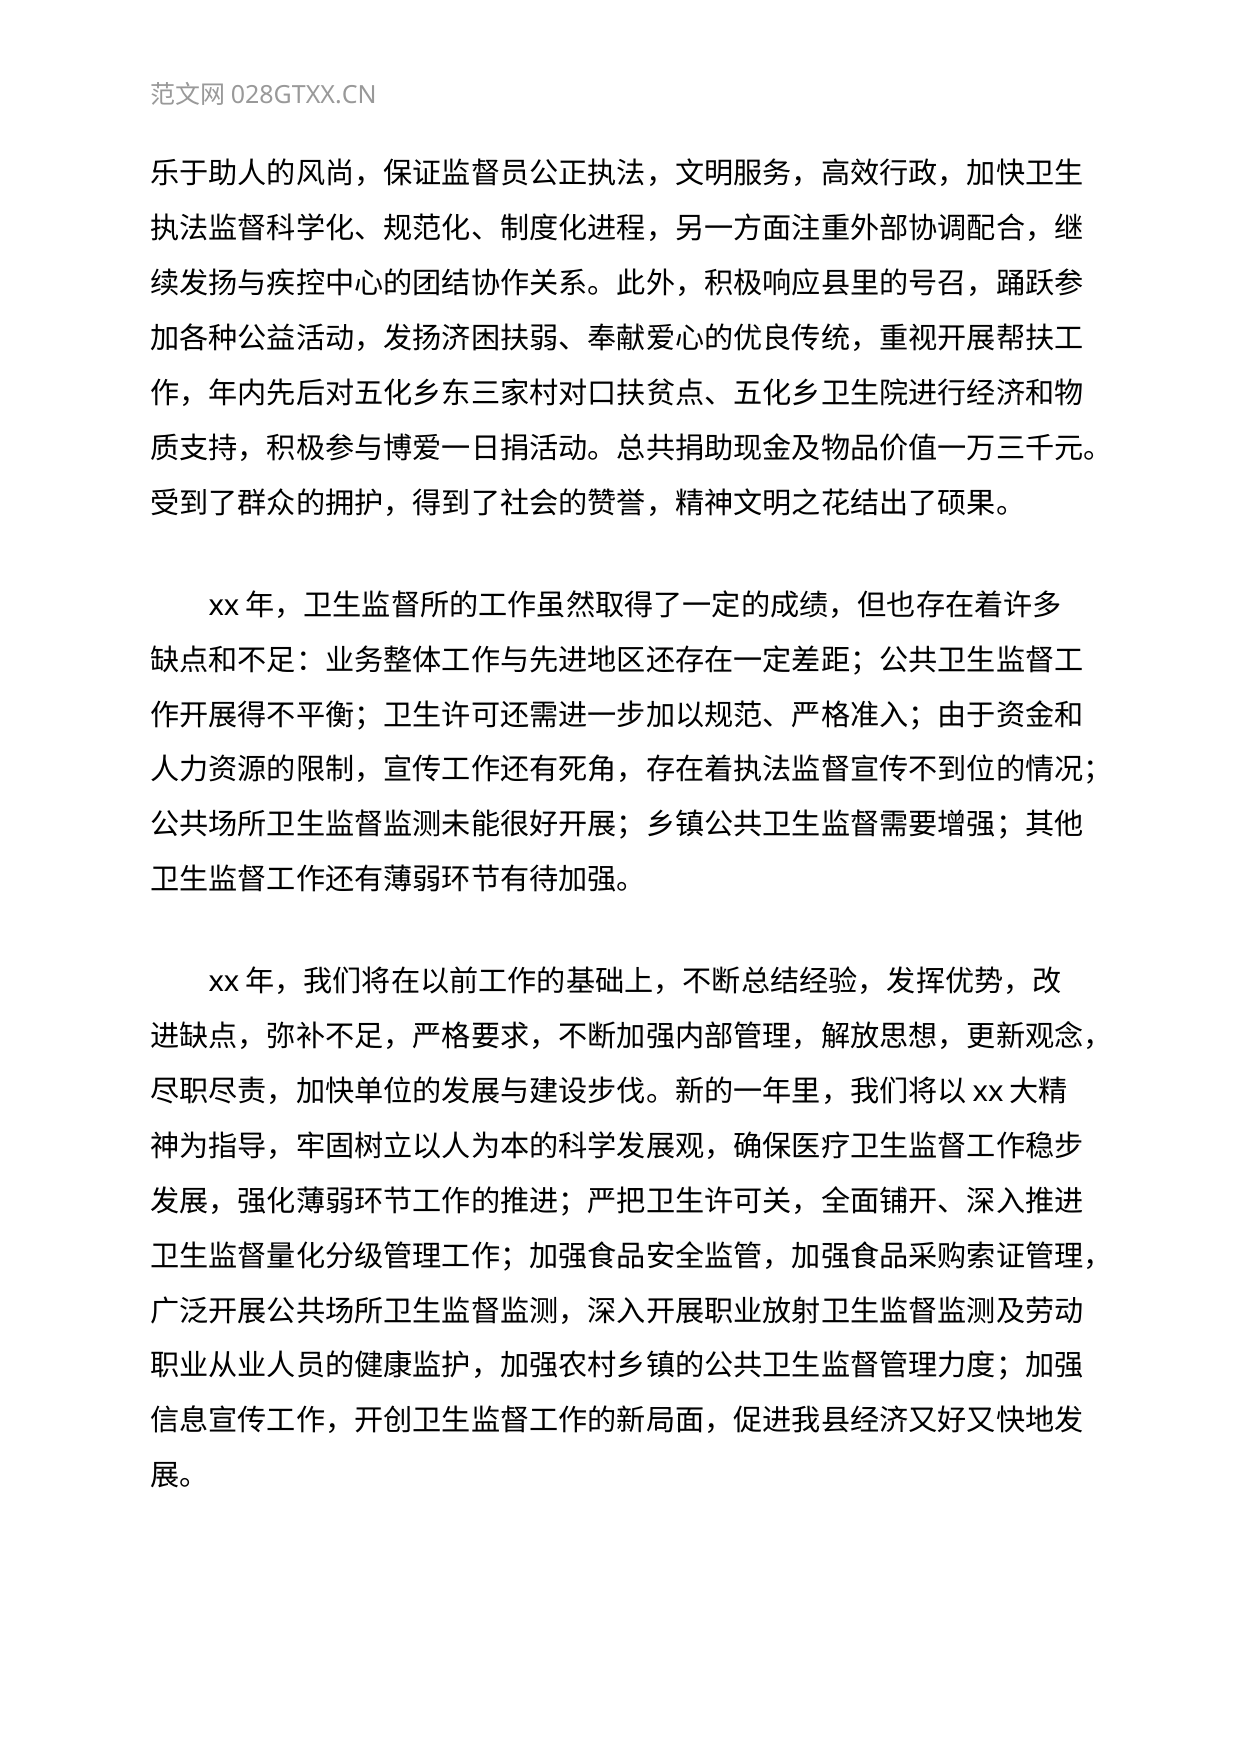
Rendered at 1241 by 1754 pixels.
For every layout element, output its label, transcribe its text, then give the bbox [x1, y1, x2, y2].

text xx年，我们将在以前工作的基础上，不断总结经验，发挥优势，改进缺点，弥补不足，严格要求，不断加强内部管理，解放思想，更新观念，尽职尽责，加快单位的发展与建设步伐。新的一年里，我们将以xx大精神为指导，牢固树立以人为本的科学发展观，确保医疗卫生监督工作稳步发展，强化薄弱环节工作的推进；严把卫生许可关，全面铺开、深入推进卫生监督量化分级管理工作；加强食品安全监管，加强食品采购索证管理，广泛开展公共场所卫生监督监测，深入开展职业放射卫生监督监测及劳动职业从业人员的健康监护，加强农村乡镇的公共卫生监督管理力度；加强信息宣传工作，开创卫生监督工作的新局面，促进我县经济又好又快地发展。 [150, 957, 1090, 1494]
text xx年，卫生监督所的工作虽然取得了一定的成绩，但也存在着许多缺点和不足：业务整体工作与先进地区还存在一定差距；公共卫生监督工作开展得不平衡；卫生许可还需进一步加以规范、严格准入；由于资金和人力资源的限制，宣传工作还有死角，存在着执法监督宣传不到位的情况；公共场所卫生监督监测未能很好开展；乡镇公共卫生监督需要增强；其他卫生监督工作还有薄弱环节有待加强。 [150, 581, 1090, 898]
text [150, 150, 1090, 522]
